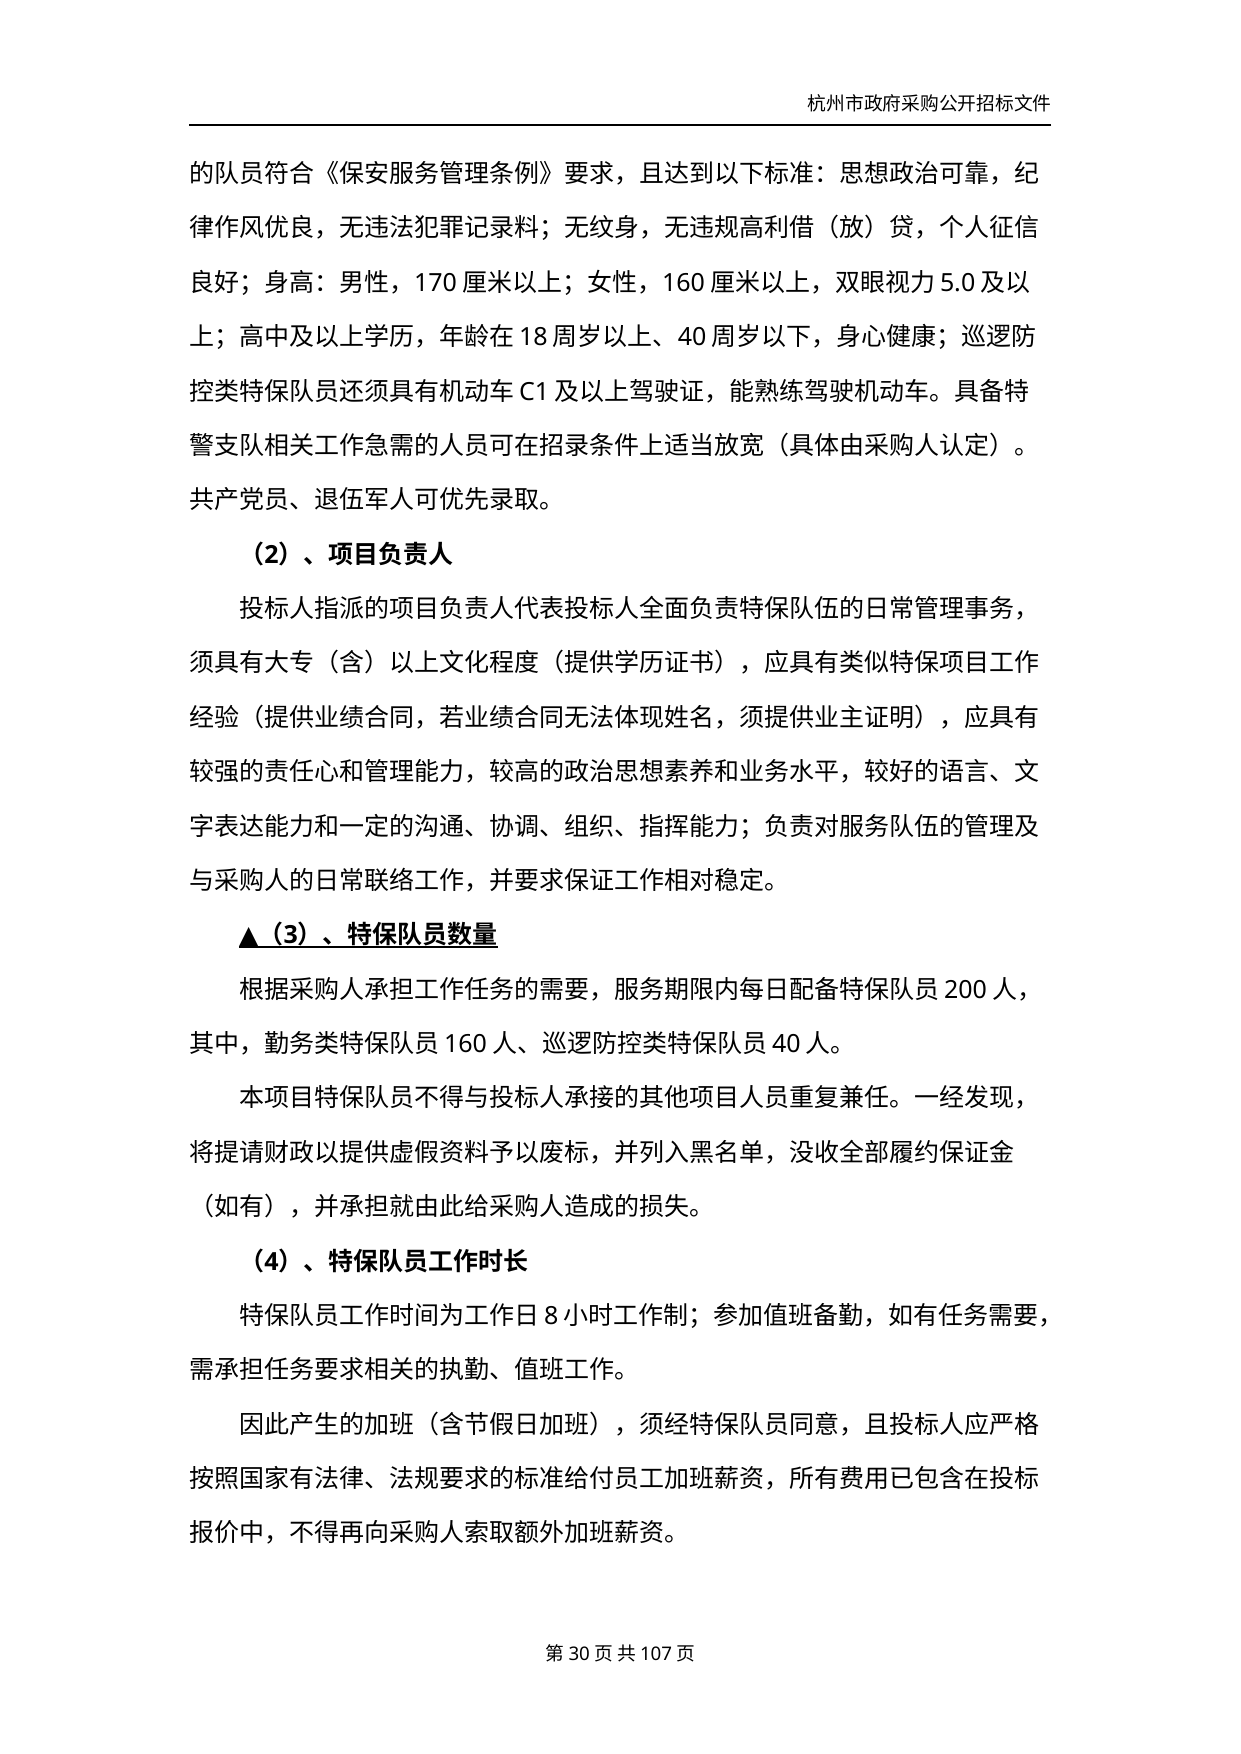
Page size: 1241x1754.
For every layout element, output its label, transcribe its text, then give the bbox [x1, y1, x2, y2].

text （4）、特保队员工作时长 [189, 1241, 1051, 1277]
text 投标人指派的项目负责人代表投标人全面负责特保队伍的日常管理事务，须具有大专（含）以上文化程度（提供学历证书），应具有类似特保项目工作经验（提供业绩合同，若业绩合同无法体现姓名，须提供业主证明），应具有较强的责任心和管理能力，较高的政治思想素养和业务水平，较好的语言、文字表达能力和一定的沟通、协调、组织、指挥能力；负责对服务队伍的管理及与采购人的日常联络工作，并要求保证工作相对稳定。 [189, 588, 1051, 897]
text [189, 153, 1051, 516]
text 因此产生的加班（含节假日加班），须经特保队员同意，且投标人应严格按照国家有法律、法规要求的标准给付员工加班薪资，所有费用已包含在投标报价中，不得再向采购人索取额外加班薪资。 [189, 1404, 1051, 1549]
text 本项目特保队员不得与投标人承接的其他项目人员重复兼任。一经发现，将提请财政以提供虚假资料予以废标，并列入黑名单，没收全部履约保证金（如有），并承担就由此给采购人造成的损失。 [189, 1078, 1051, 1223]
text 特保队员工作时间为工作日8小时工作制；参加值班备勤，如有任务需要，需承担任务要求相关的执勤、值班工作。 [189, 1295, 1051, 1386]
text 根据采购人承担工作任务的需要，服务期限内每日配备特保队员200人，其中，勤务类特保队员160人、巡逻防控类特保队员40人。 [189, 969, 1051, 1060]
text （2）、项目负责人 [189, 534, 1051, 570]
text ▲（3）、特保队员数量 [189, 915, 1051, 951]
